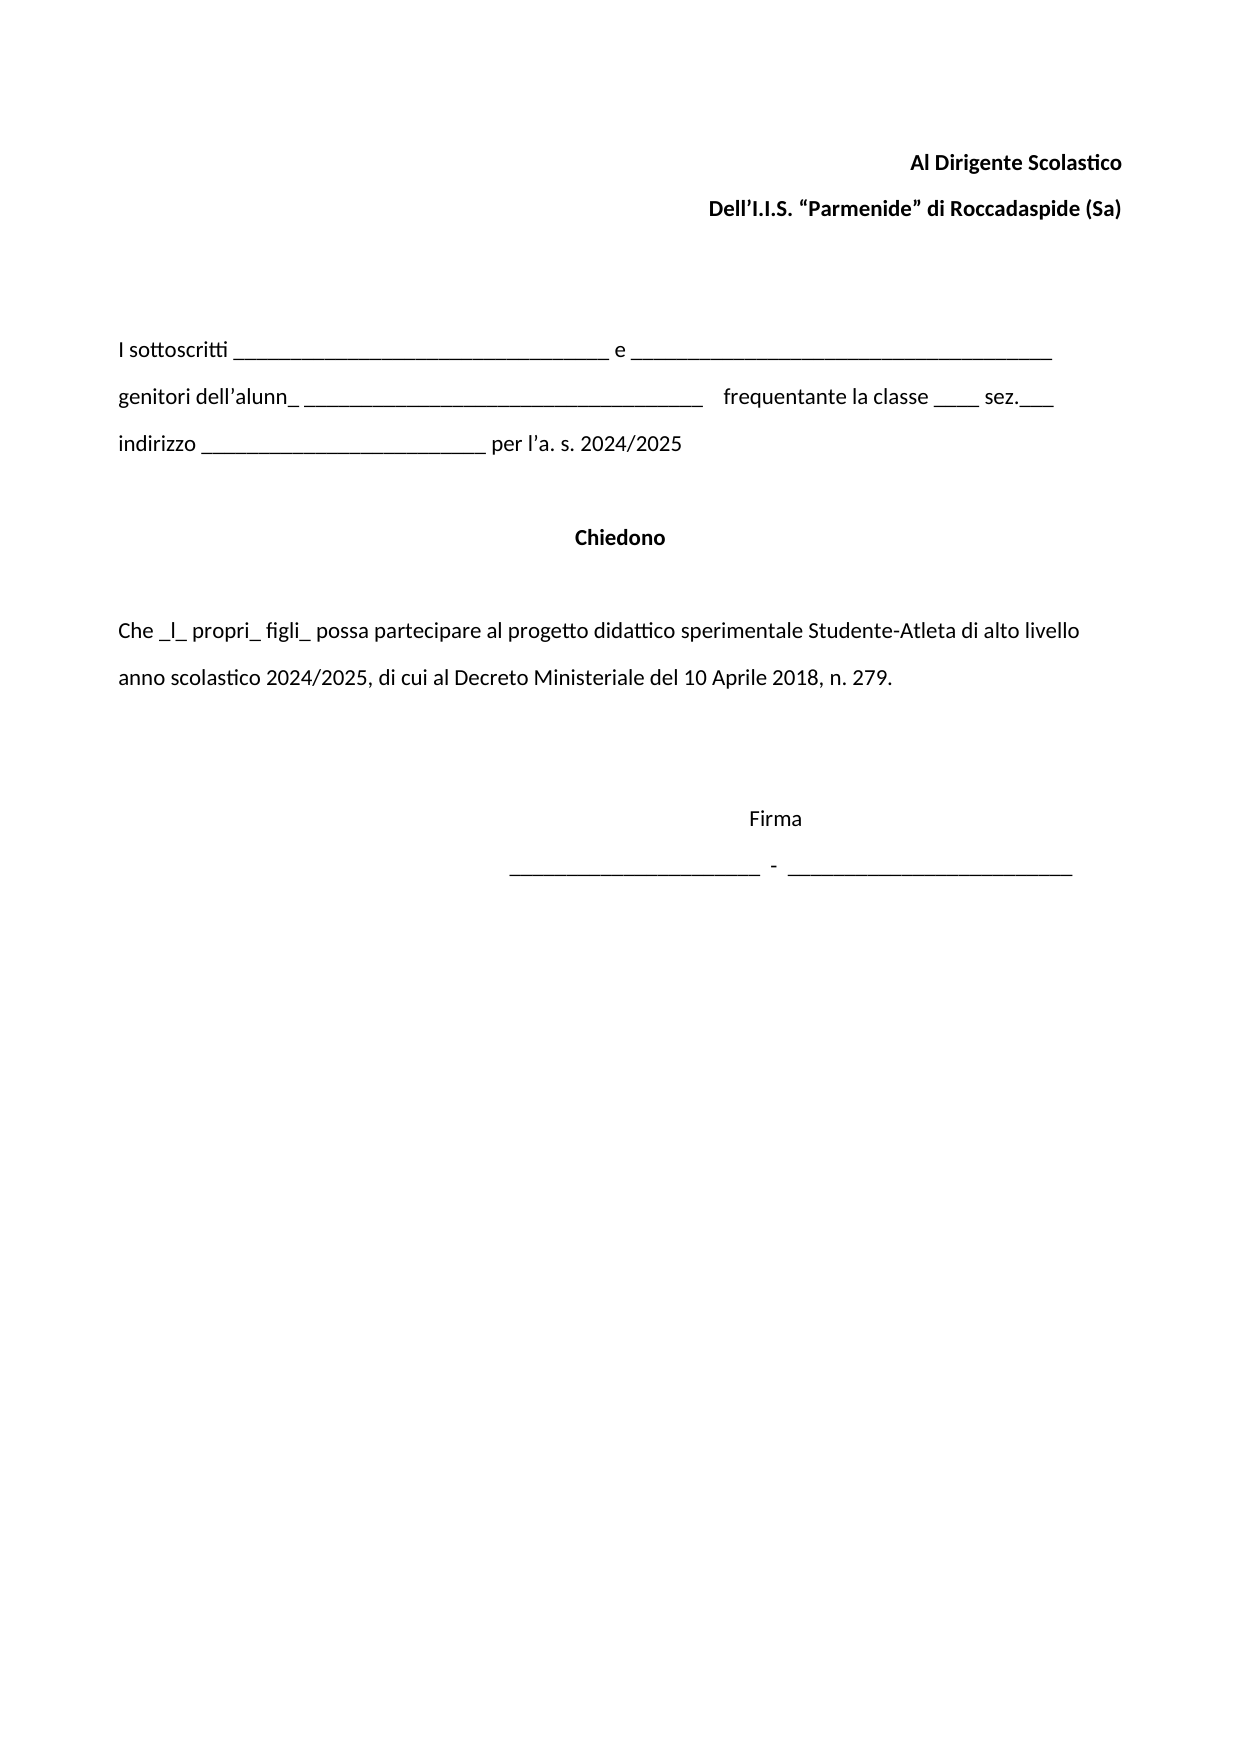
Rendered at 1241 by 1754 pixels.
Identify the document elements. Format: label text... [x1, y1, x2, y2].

text anno scolastico 2024/2025, di cui al Decreto Ministeriale del 10 Aprile 2018, n. 279. [118, 663, 1122, 691]
text Chiedono [118, 523, 1122, 551]
text Al Dirigente Scolastico [118, 148, 1122, 176]
text Firma [118, 804, 1122, 832]
text I sottoscritti _________________________________ e _____________________________________ [118, 335, 1122, 363]
text indirizzo _________________________ per l’a. s. 2024/2025 [118, 429, 1122, 457]
text Dell’I.I.S. “Parmenide” di Roccadaspide (Sa) [118, 194, 1122, 222]
text genitori dell’alunn_ ___________________________________ frequentante la classe ____ sez.___ [118, 382, 1122, 410]
text Che _l_ propri_ figli_ possa partecipare al progetto didattico sperimentale Studente-Atleta di alto livello [118, 616, 1122, 644]
text ______________________ - _________________________ [118, 851, 1122, 879]
